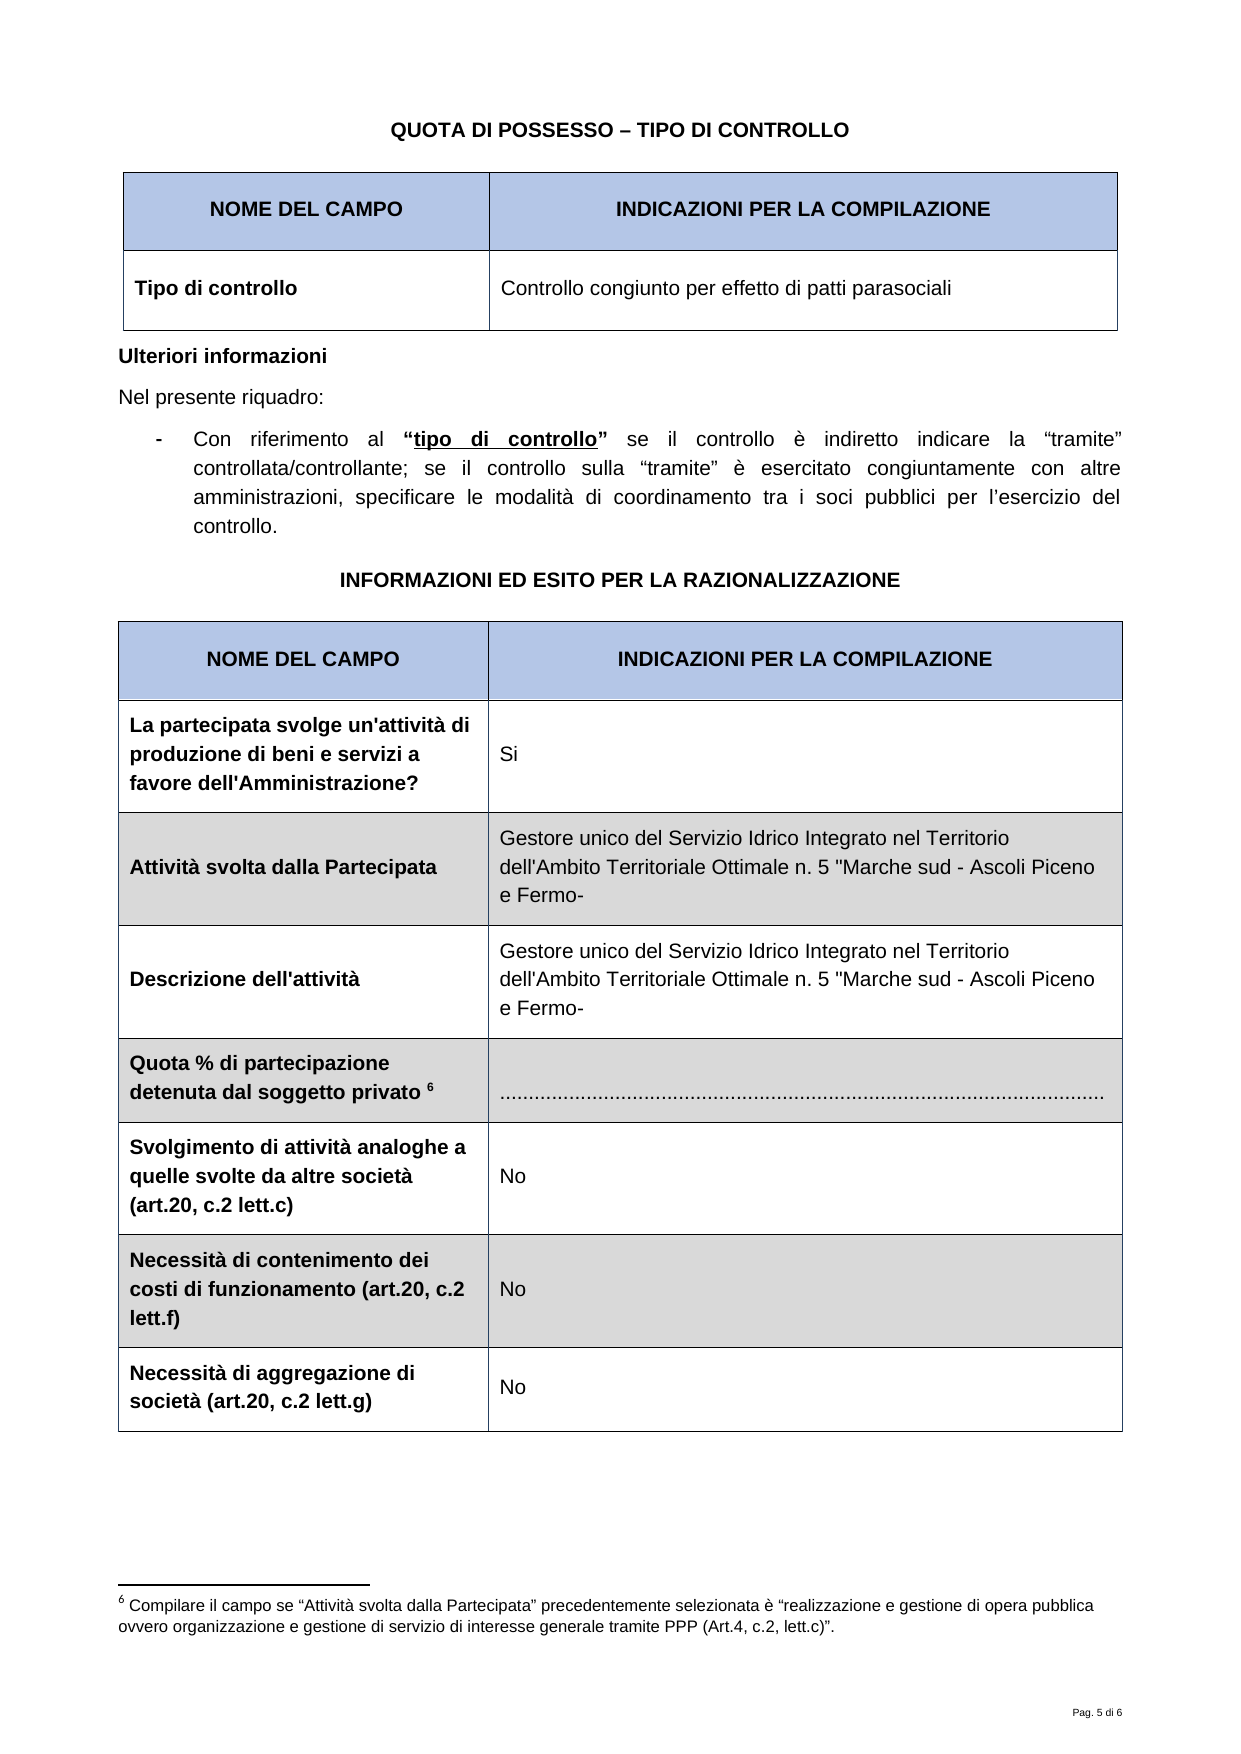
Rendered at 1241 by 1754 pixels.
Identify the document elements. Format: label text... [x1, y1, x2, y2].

table_cell Gestore unico del Servizio Idrico Integrato nel Territorio dell'Ambito Territoriale Ottimale n. 5 "Marche sud - Ascoli Piceno e Fermo- [489, 813, 1122, 925]
text INFORMAZIONI ED ESITO PER LA RAZIONALIZZAZIONE [118, 567, 1122, 591]
table_cell Svolgimento di attività analoghe a quelle svolte da altre società (art.20, c.2 lett.c) [119, 1123, 488, 1234]
table_cell La partecipata svolge un'attività di produzione di beni e servizi a favore dell'Amministrazione? [119, 701, 488, 812]
table_header CAMPO [119, 622, 488, 699]
table_cell Gestore unico del Servizio Idrico Integrato nel Territorio dell'Ambito Territoriale Ottimale n. 5 "Marche sud - Ascoli Piceno e Fermo- [489, 926, 1122, 1038]
table_cell No [489, 1123, 1122, 1234]
text Ulteriori informazioni [118, 343, 1122, 367]
table_cell Quota % di partecipazione detenuta dal soggetto privato [119, 1039, 488, 1122]
table_cell Si [489, 701, 1122, 812]
list Con riferimento al “tipo di controllo” se il controllo è indiretto indicare la “tramite” controllata/controllante; se il controllo sulla “tramite” è esercitato congiuntamente con altre amministrazioni, specificare le modalità di coordinamento tra i soci pubblici per l’esercizio del controllo. [156, 426, 1122, 538]
table_header NOME DEL CAMPO [124, 173, 489, 250]
text Nel presente riquadro: [118, 385, 1122, 409]
table_cell Descrizione dell'attività [119, 926, 488, 1038]
table_cell Necessità di aggregazione di società (art.20, c.2 lett.g) [119, 1348, 488, 1431]
table_header INDICAZIONI PER LA COMPILAZIONE [489, 622, 1122, 699]
table_cell No [489, 1235, 1122, 1347]
table_cell Attività svolta dalla Partecipata [119, 813, 488, 925]
table_cell Tipo di controllo [124, 251, 489, 330]
table_cell Necessità di contenimento dei costi di funzionamento (art.20, c.2 lett.f) [119, 1235, 488, 1347]
table_cell Controllo congiunto per effetto di patti parasociali [490, 251, 1117, 330]
table_cell No [489, 1348, 1122, 1431]
table_cell ......................................................................................................... [489, 1039, 1122, 1122]
table_header INDICAZIONI PER LA COMPILAZIONE [490, 173, 1117, 250]
text QUOTA DI POSSESSO – TIPO DI CONTROLLO [118, 118, 1122, 142]
